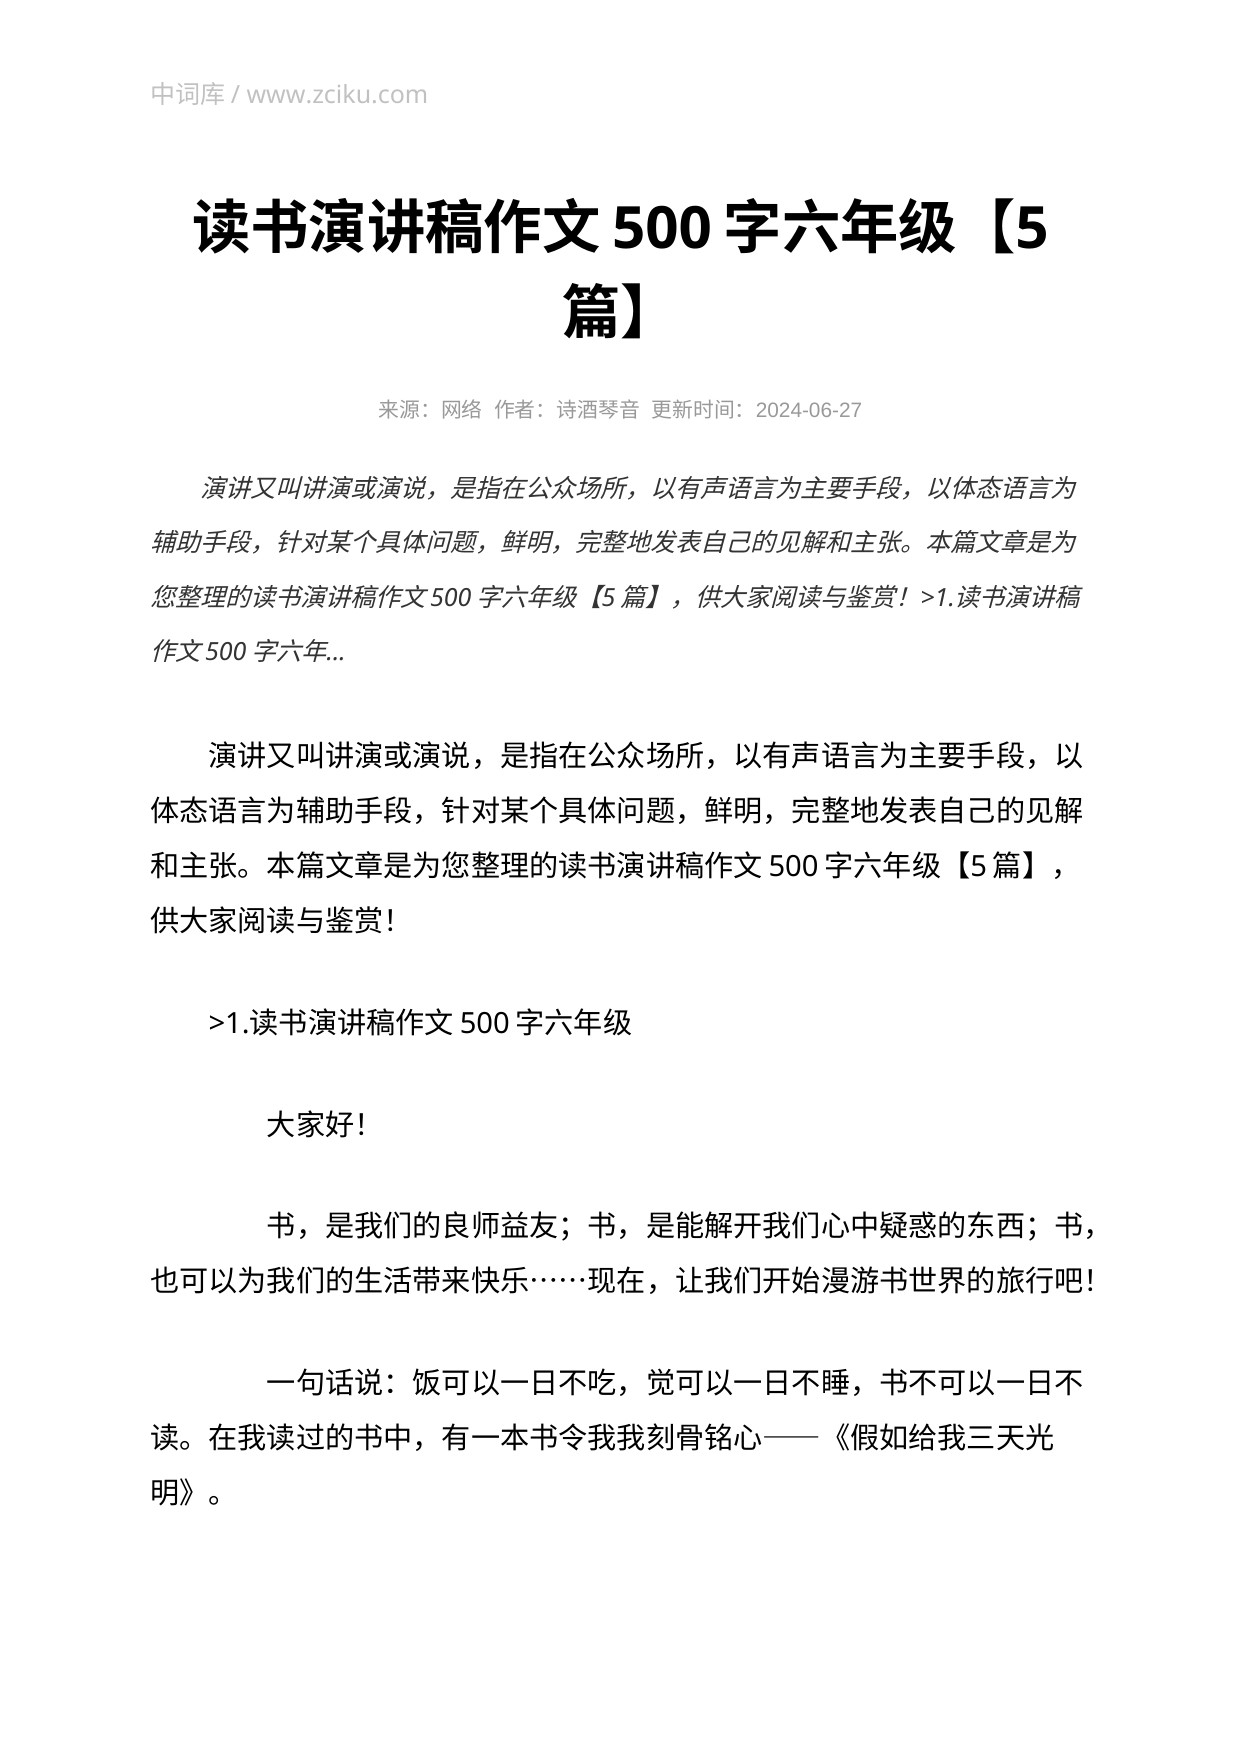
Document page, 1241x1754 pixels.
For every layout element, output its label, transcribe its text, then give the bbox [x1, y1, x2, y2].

text >1.读书演讲稿作文500字六年级 [150, 999, 1090, 1042]
text 演讲又叫讲演或演说，是指在公众场所，以有声语言为主要手段，以体态语言为辅助手段，针对某个具体问题，鲜明，完整地发表自己的见解和主张。本篇文章是为您整理的读书演讲稿作文500字六年级【5篇】，供大家阅读与鉴赏！ [150, 733, 1090, 940]
text 大家好！ [150, 1101, 1090, 1143]
text 书，是我们的良师益友；书，是能解开我们心中疑惑的东西；书，也可以为我们的生活带来快乐……现在，让我们开始漫游书世界的旅行吧！ [150, 1203, 1090, 1300]
subtitle 读书演讲稿作文500字六年级【5篇】 [150, 181, 1090, 351]
text 一句话说：饭可以一日不吃，觉可以一日不睡，书不可以一日不读。在我读过的书中，有一本书令我我刻骨铭心——《假如给我三天光明》。 [150, 1359, 1090, 1512]
text 来源：网络 作者：诗酒琴音 更新时间：2024-06-27 [150, 397, 1090, 421]
text 演讲又叫讲演或演说，是指在公众场所，以有声语言为主要手段，以体态语言为辅助手段，针对某个具体问题，鲜明，完整地发表自己的见解和主张。本篇文章是为您整理的读书演讲稿作文500字六年级【5篇】，供大家阅读与鉴赏！>1.读书演讲稿作文500字六年... [150, 468, 1090, 668]
